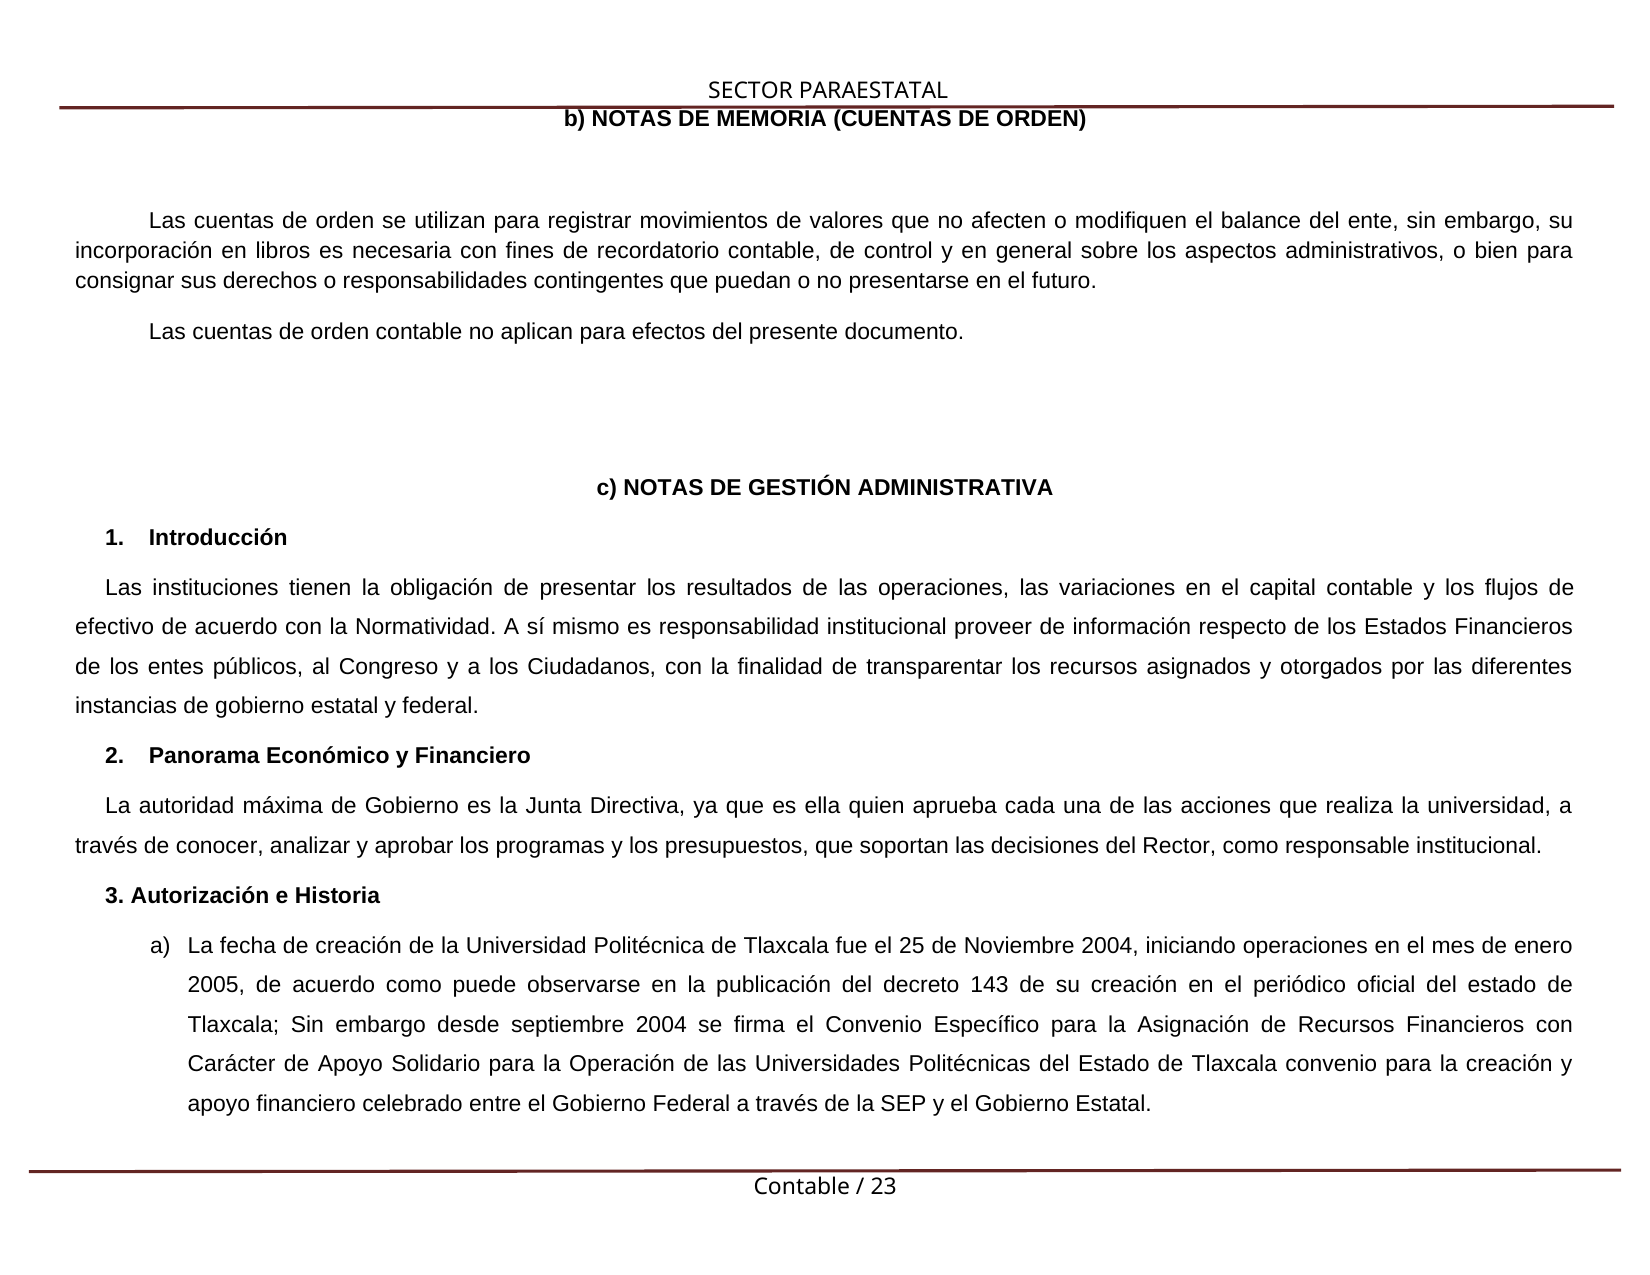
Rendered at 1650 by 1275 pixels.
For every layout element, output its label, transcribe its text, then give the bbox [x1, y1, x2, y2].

list La fecha de creación de la Universidad Politécnica de Tlaxcala fue el 25 de Noviembre 2004, iniciando operaciones en el mes de enero 2005, de acuerdo como puede observarse en la publicación del decreto 143 de su creación en el periódico oficial del estado de Tlaxcala; Sin embargo desde septiembre 2004 se firma el Convenio Específico para la Asignación de Recursos Financieros con Carácter de Apoyo Solidario para la Operación de las Universidades Politécnicas del Estado de Tlaxcala convenio para la creación y apoyo financiero celebrado entre el Gobierno Federal a través de la SEP y el Gobierno Estatal. [150, 932, 1575, 1116]
text c) NOTAS DE GESTIÓN ADMINISTRATIVA [75, 474, 1575, 500]
text Las instituciones tienen la obligación de presentar los resultados de las operaciones, las variaciones en el capital contable y los flujos de efectivo de acuerdo con la Normatividad. A sí mismo es responsabilidad institucional proveer de información respecto de los Estados Financieros de los entes públicos, al Congreso y a los Ciudadanos, con la finalidad de transparentar los recursos asignados y otorgados por las diferentes instancias de gobierno estatal y federal. [75, 574, 1575, 718]
text La autoridad máxima de Gobierno es la Junta Directiva, ya que es ella quien aprueba cada una de las acciones que realiza la universidad, a través de conocer, analizar y aprobar los programas y los presupuestos, que soportan las decisiones del Rector, como responsable institucional. [75, 792, 1575, 858]
text 3. Autorización e Historia [105, 882, 1575, 908]
text b) NOTAS DE MEMORIA (CUENTAS DE ORDEN) [75, 105, 1575, 131]
text 2. Panorama Económico y Financiero [75, 742, 1575, 768]
text Las cuentas de orden contable no aplican para efectos del presente documento. [75, 318, 1575, 345]
text 1. Introducción [75, 524, 1575, 550]
text Las cuentas de orden se utilizan para registrar movimientos de valores que no afecten o modifiquen el balance del ente, sin embargo, su incorporación en libros es necesaria con fines de recordatorio contable, de control y en general sobre los aspectos administrativos, o bien para consignar sus derechos o responsabilidades contingentes que puedan o no presentarse en el futuro. [75, 207, 1575, 294]
